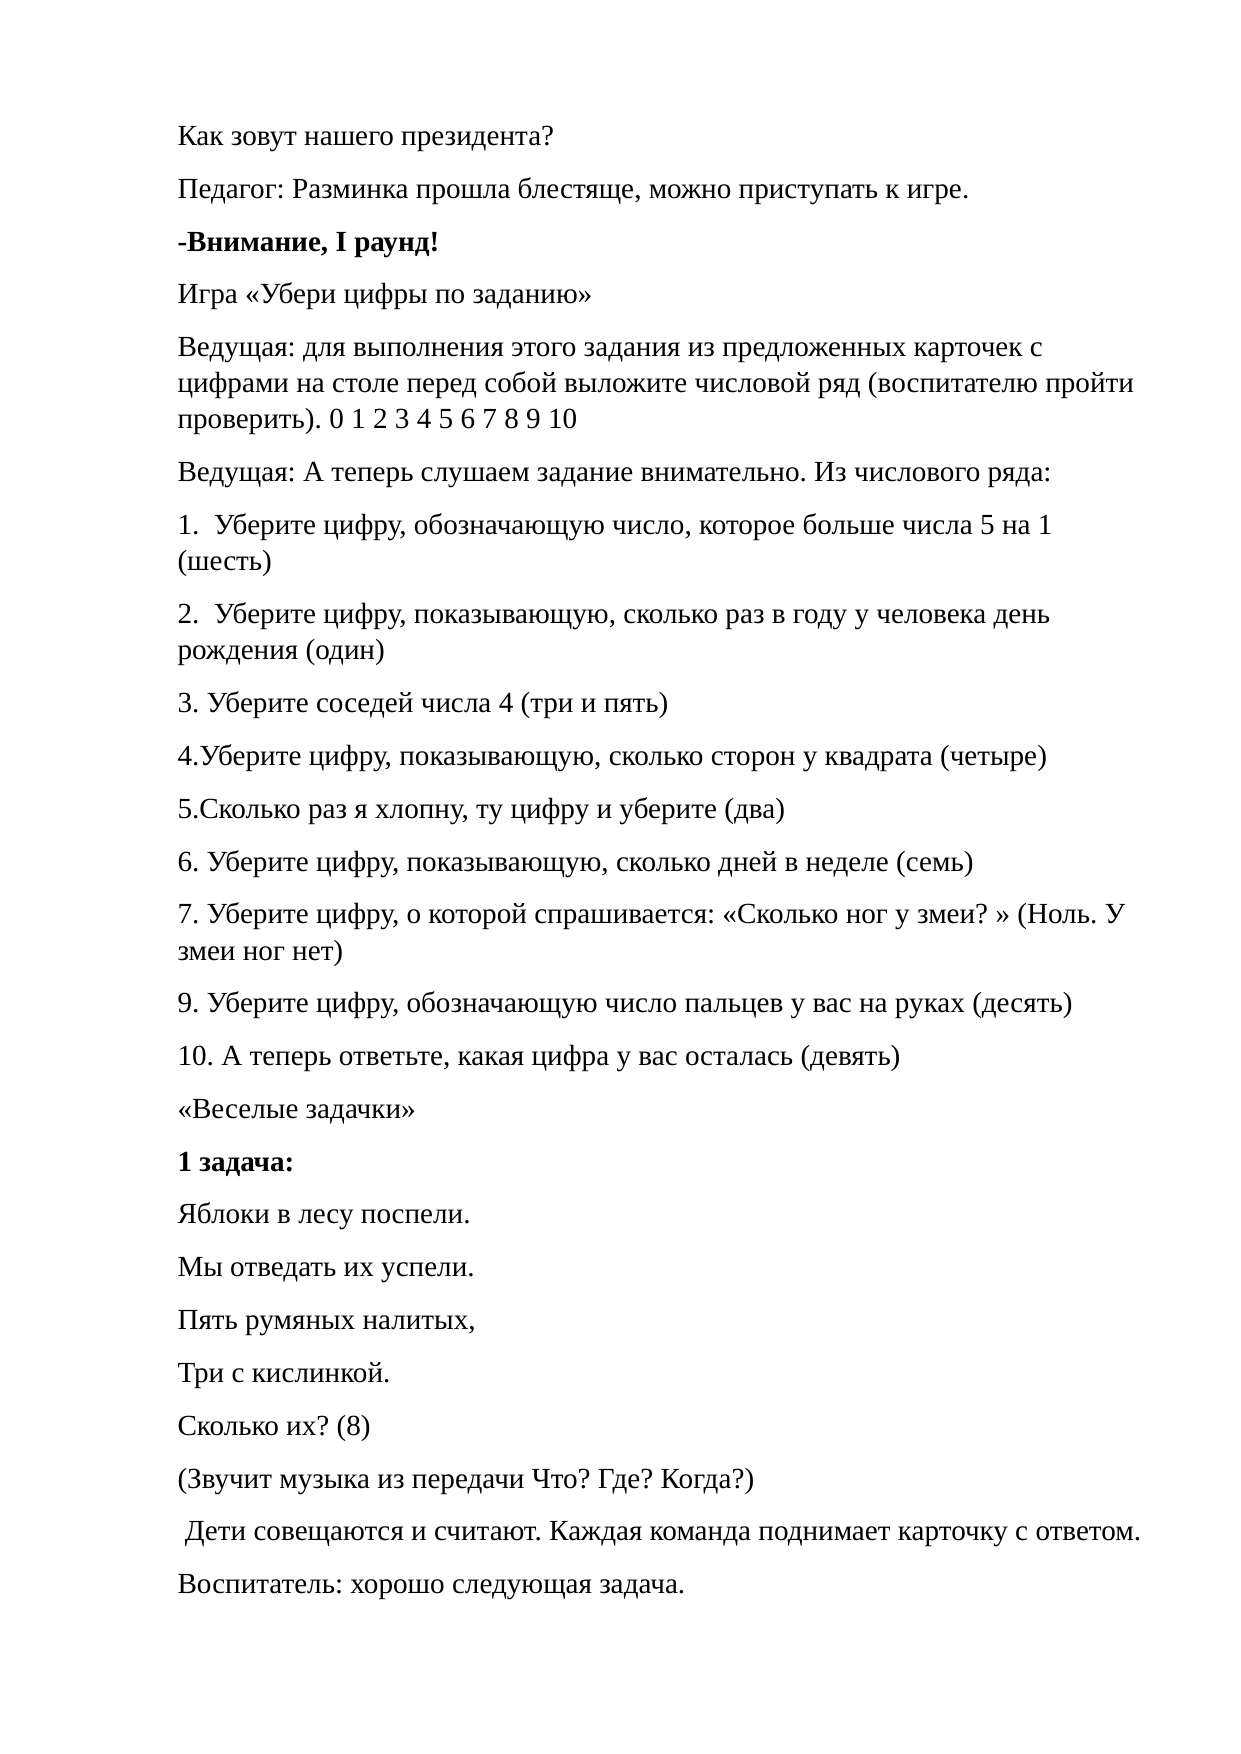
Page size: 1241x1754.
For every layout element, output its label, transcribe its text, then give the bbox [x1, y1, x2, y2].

text Игра «Убери цифры по заданию» [177, 277, 1152, 310]
text 4.Уберите цифру, показывающую, сколько сторон у квадрата (четыре) [177, 738, 1152, 772]
text 6. Уберите цифру, показывающую, сколько дней в неделе (семь) [177, 844, 1152, 877]
text Воспитатель: хорошо следующая задача. [177, 1566, 1152, 1600]
text Пять румяных налитых, [177, 1302, 1152, 1336]
text 10. А теперь ответьте, какая цифра у вас осталась (девять) [177, 1038, 1152, 1072]
text Мы отведать их успели. [177, 1249, 1152, 1283]
text Дети совещаются и считают. Каждая команда поднимает карточку с ответом. [177, 1513, 1152, 1547]
text 9. Уберите цифру, обозначающую число пальцев у вас на руках (десять) [177, 985, 1152, 1019]
text 7. Уберите цифру, о которой спрашивается: «Сколько ног у змеи? » (Ноль. У змеи ног нет) [177, 896, 1152, 966]
text -Внимание, I раунд! [177, 224, 1152, 257]
text (Звучит музыка из передачи Что? Где? Когда?) [177, 1461, 1152, 1494]
text Яблоки в лесу поспели. [177, 1197, 1152, 1230]
text Сколько их? (8) [177, 1408, 1152, 1441]
text «Веселые задачки» [177, 1091, 1152, 1124]
text Ведущая: для выполнения этого задания из предложенных карточек с цифрами на столе перед собой выложите числовой ряд (воспитателю пройти проверить). 0 1 2 3 4 5 6 7 8 9 10 [177, 329, 1152, 435]
text 3. Уберите соседей числа 4 (три и пять) [177, 685, 1152, 719]
text 2. Уберите цифру, показывающую, сколько раз в году у человека день рождения (один) [177, 596, 1152, 666]
text Три с кислинкой. [177, 1355, 1152, 1389]
text Педагог: Разминка прошла блестяще, можно приступать к игре. [177, 171, 1152, 204]
text 5.Сколько раз я хлопну, ту цифру и уберите (два) [177, 791, 1152, 824]
text Ведущая: А теперь слушаем задание внимательно. Из числового ряда: [177, 454, 1152, 488]
text 1. Уберите цифру, обозначающую число, которое больше числа 5 на 1 (шесть) [177, 507, 1152, 577]
text 1 задача: [177, 1144, 1152, 1177]
text Как зовут нашего президента? [177, 118, 1152, 152]
